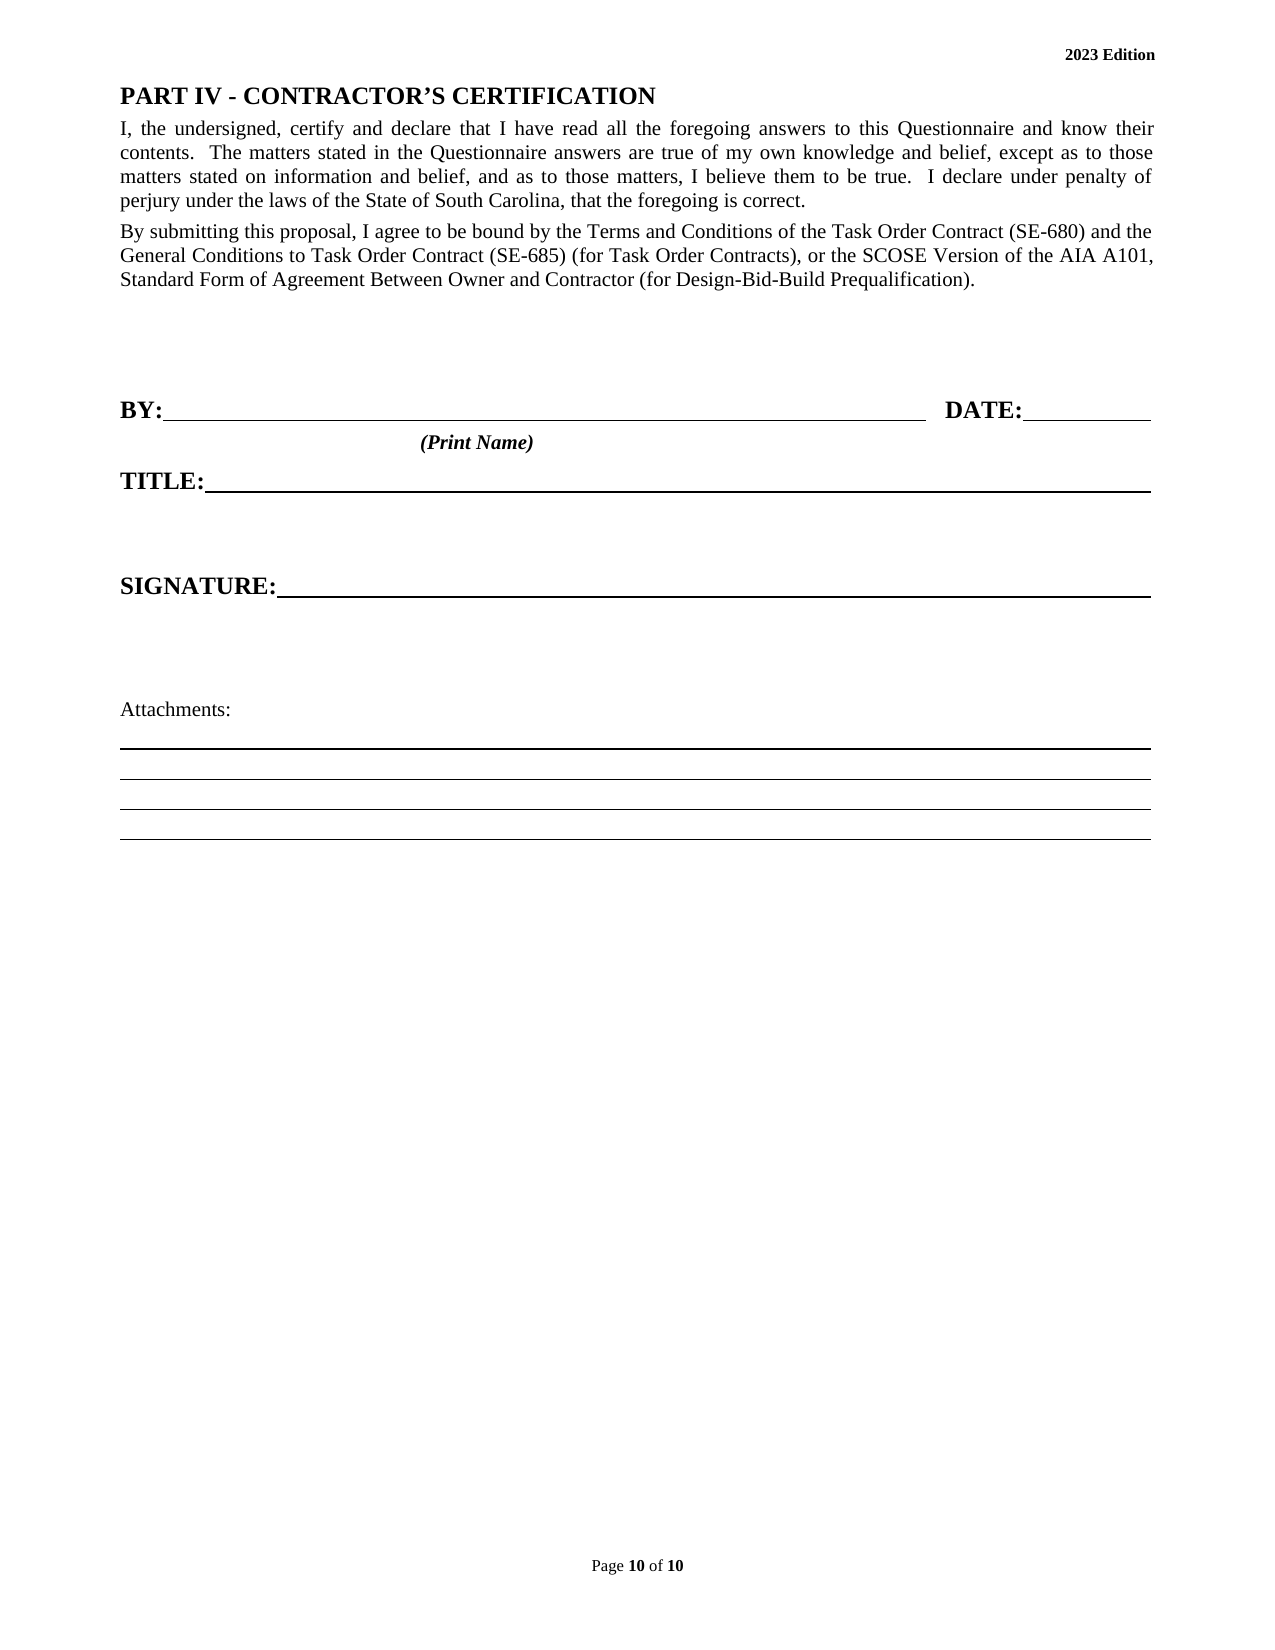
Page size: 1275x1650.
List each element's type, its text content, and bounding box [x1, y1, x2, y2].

text Attachments: [120, 697, 1155, 721]
text BY: DATE: [120, 395, 1155, 423]
text Title: [120, 466, 1155, 495]
text (Print Name) [420, 430, 1155, 454]
text SIGNATURE: [120, 571, 1155, 600]
text By submitting this proposal, I agree to be bound by the Terms and Conditions of the Task Order Contract (SE-680) and the General Conditions to Task Order Contract (SE-685) (for Task Order Contracts), or the SCOSE Version of the AIA A101, Standard Form of Agreement Between Owner and Contractor (for Design-Bid-Build Prequalification). [120, 219, 1155, 291]
text PART IV - CONTRACTOR’S CERTIFICATION [120, 81, 1155, 110]
text I, the undersigned, certify and declare that I have read all the foregoing answers to this Questionnaire and know their contents. The matters stated in the Questionnaire answers are true of my own knowledge and belief, except as to those matters stated on information and belief, and as to those matters, I believe them to be true. I declare under penalty of perjury under the laws of the State of South Carolina, that the foregoing is correct. [120, 116, 1155, 212]
